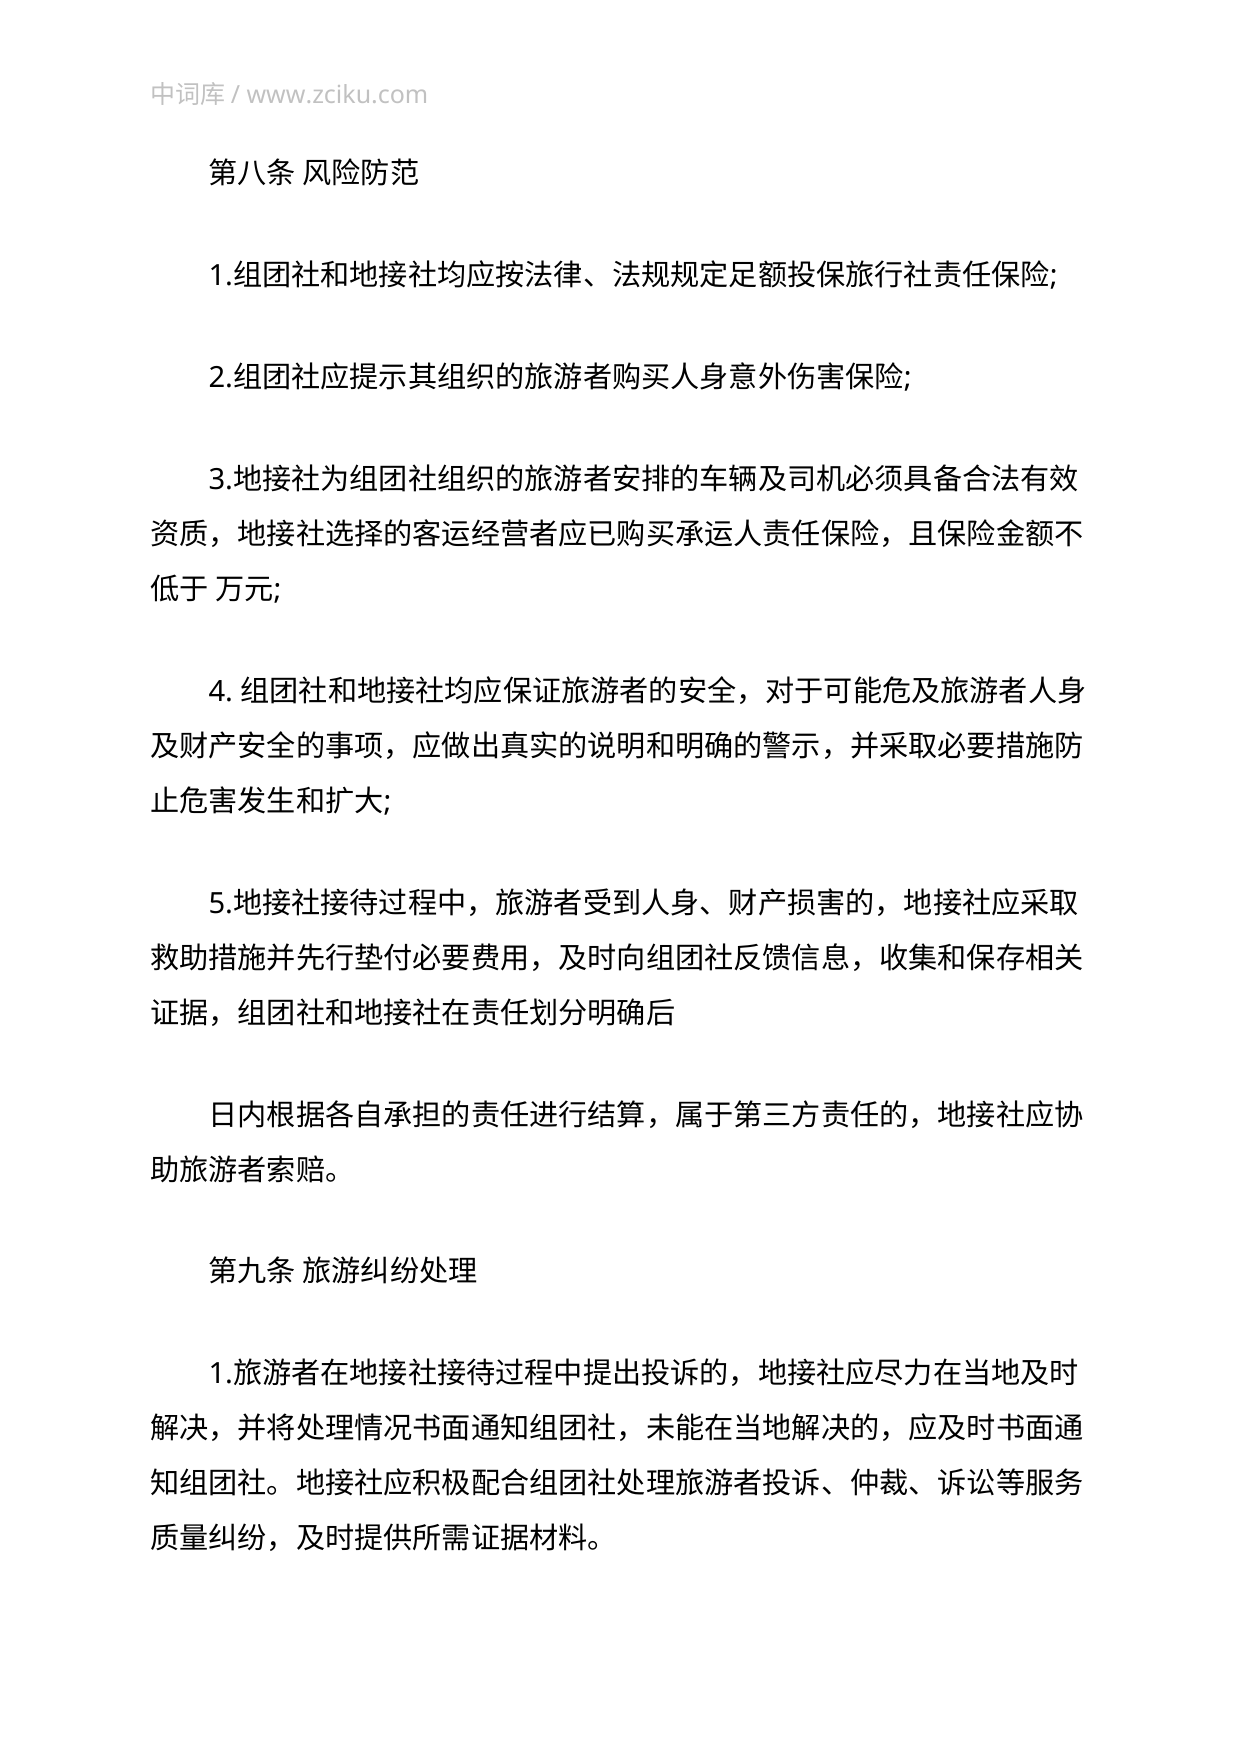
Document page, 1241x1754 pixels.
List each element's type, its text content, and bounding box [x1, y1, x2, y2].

text 4. 组团社和地接社均应保证旅游者的安全，对于可能危及旅游者人身及财产安全的事项，应做出真实的说明和明确的警示，并采取必要措施防止危害发生和扩大; [150, 668, 1090, 820]
text 1.旅游者在地接社接待过程中提出投诉的，地接社应尽力在当地及时解决，并将处理情况书面通知组团社，未能在当地解决的，应及时书面通知组团社。地接社应积极配合组团社处理旅游者投诉、仲裁、诉讼等服务质量纠纷，及时提供所需证据材料。 [150, 1349, 1090, 1557]
text 2.组团社应提示其组织的旅游者购买人身意外伤害保险; [150, 354, 1090, 396]
text 第八条 风险防范 [150, 150, 1090, 192]
text 日内根据各自承担的责任进行结算，属于第三方责任的，地接社应协助旅游者索赔。 [150, 1091, 1090, 1188]
text 第九条 旅游纠纷处理 [150, 1248, 1090, 1290]
text 3.地接社为组团社组织的旅游者安排的车辆及司机必须具备合法有效资质，地接社选择的客运经营者应已购买承运人责任保险，且保险金额不低于 万元; [150, 456, 1090, 608]
text 5.地接社接待过程中，旅游者受到人身、财产损害的，地接社应采取救助措施并先行垫付必要费用，及时向组团社反馈信息，收集和保存相关证据，组团社和地接社在责任划分明确后 [150, 879, 1090, 1032]
text 1.组团社和地接社均应按法律、法规规定足额投保旅行社责任保险; [150, 252, 1090, 294]
